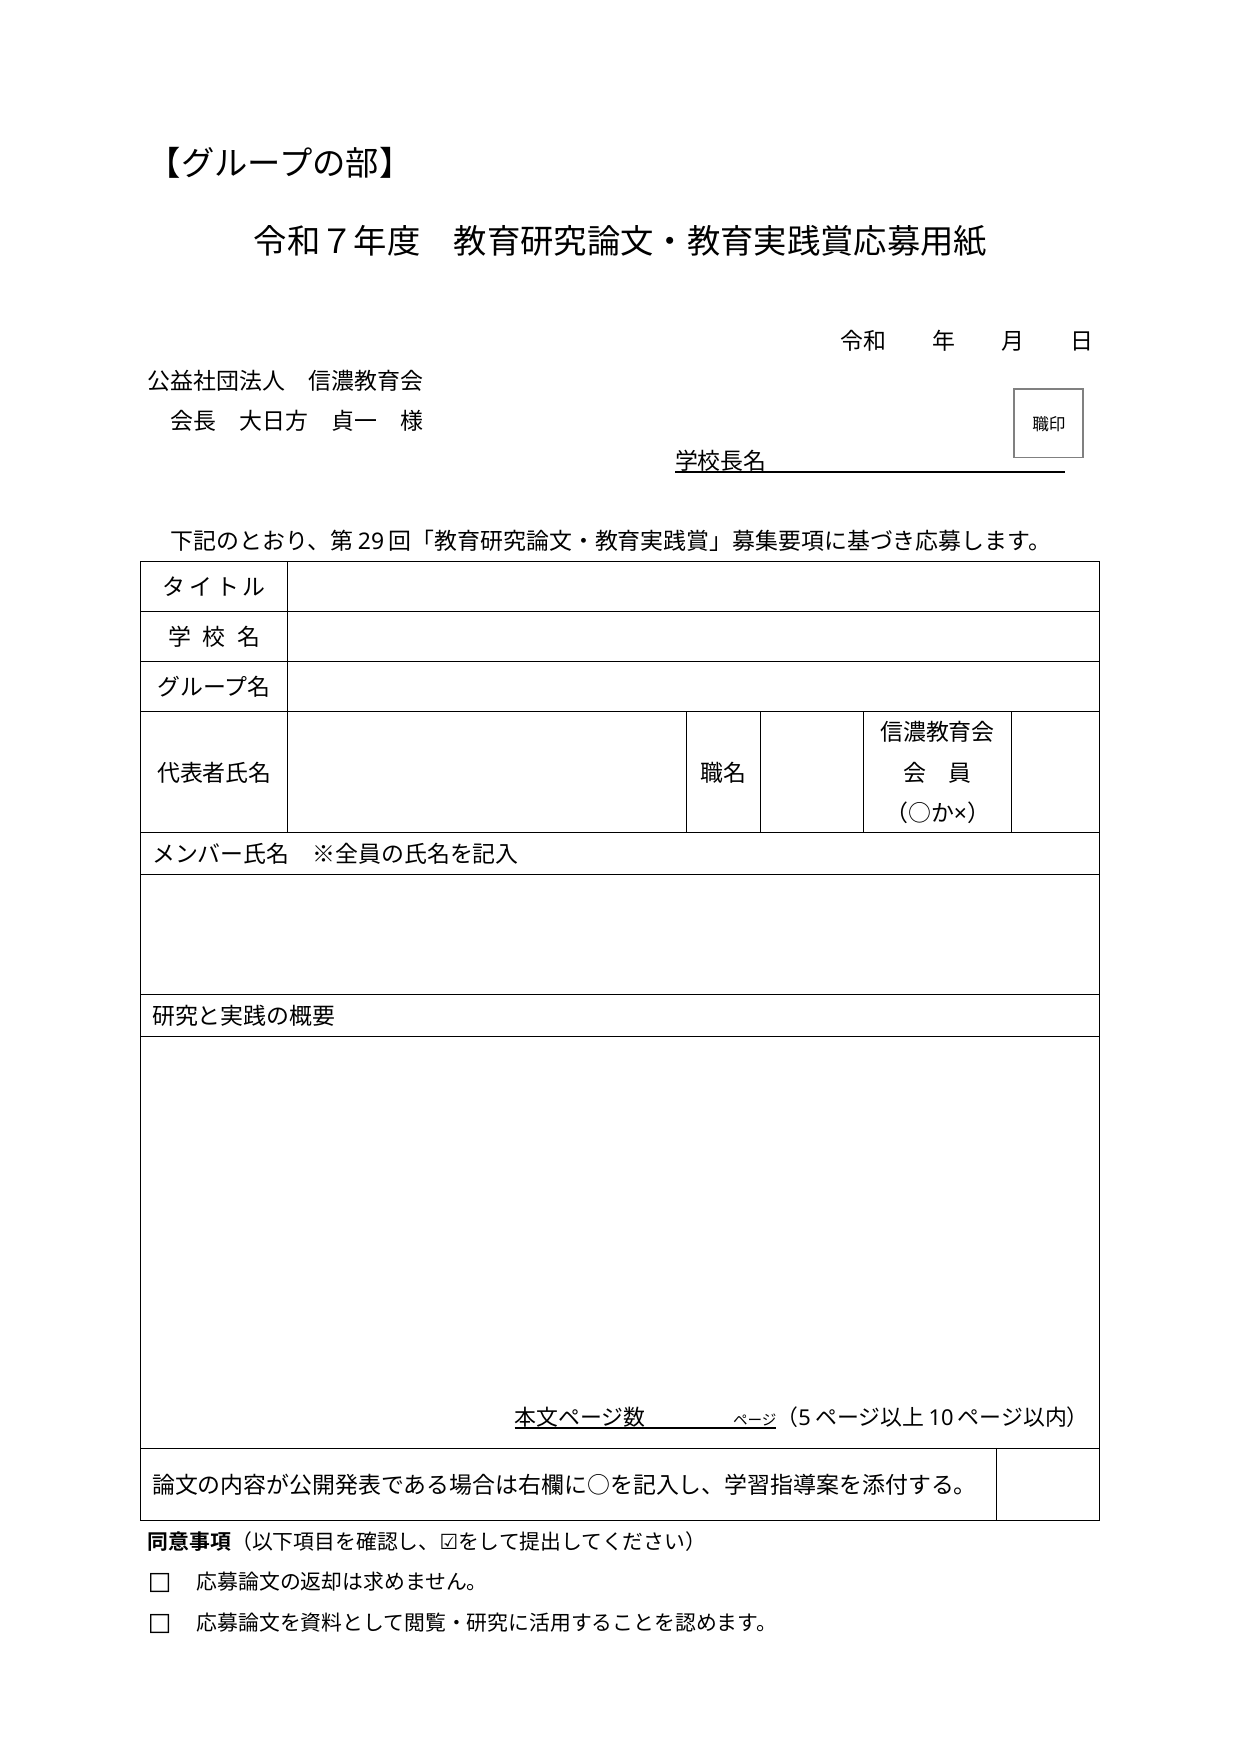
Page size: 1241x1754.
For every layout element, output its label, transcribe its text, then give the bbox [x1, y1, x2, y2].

text 公益社団法人 信濃教育会 [148, 361, 1092, 398]
table_cell 代表者氏名 [141, 712, 287, 832]
text □ 応募論文を資料として閲覧・研究に活用することを認めます。 [148, 1602, 1092, 1639]
table_cell [1012, 712, 1099, 832]
text □ 応募論文の返却は求めません。 [148, 1561, 1092, 1599]
table_cell メンバー氏名 ※全員の氏名を記入 [141, 833, 1099, 874]
table_cell [288, 662, 1099, 711]
table_cell 研究と実践の概要 [141, 995, 1099, 1036]
table_cell [997, 1449, 1099, 1520]
text 会長 大日方 貞一 様 [148, 401, 1013, 438]
table_header [288, 562, 1099, 611]
table_cell 信濃教育会会 員 （○か×） [864, 712, 1011, 832]
table_cell [288, 712, 686, 832]
text 令和 年 月 日 [148, 321, 1092, 358]
table_cell [761, 712, 863, 832]
text 【グループの部】 [148, 123, 1092, 198]
table_cell [288, 612, 1099, 661]
text 学校長名 [148, 441, 1092, 478]
table_cell グループ名 [141, 662, 287, 711]
table_cell 本文ページ数 ページ（5ページ以上10ページ以内） [141, 1037, 1099, 1448]
text 同意事項（以下項目を確認し、☑をして提出してください） [148, 1521, 1092, 1559]
text 令和７年度 教育研究論文・教育実践賞応募用紙 [148, 202, 1092, 277]
text 下記のとおり、第29回「教育研究論文・教育実践賞」募集要項に基づき応募します。 [148, 521, 1092, 558]
table_header タイトル [141, 562, 287, 611]
table_cell [141, 875, 1099, 994]
table_cell 論文の内容が公開発表である場合は右欄に○を記入し、学習指導案を添付する。 [141, 1449, 996, 1520]
table_cell 職名 [687, 712, 760, 832]
text 会長 大日方 貞一 様 [1015, 401, 1082, 438]
table_cell 学校名 [141, 612, 287, 661]
